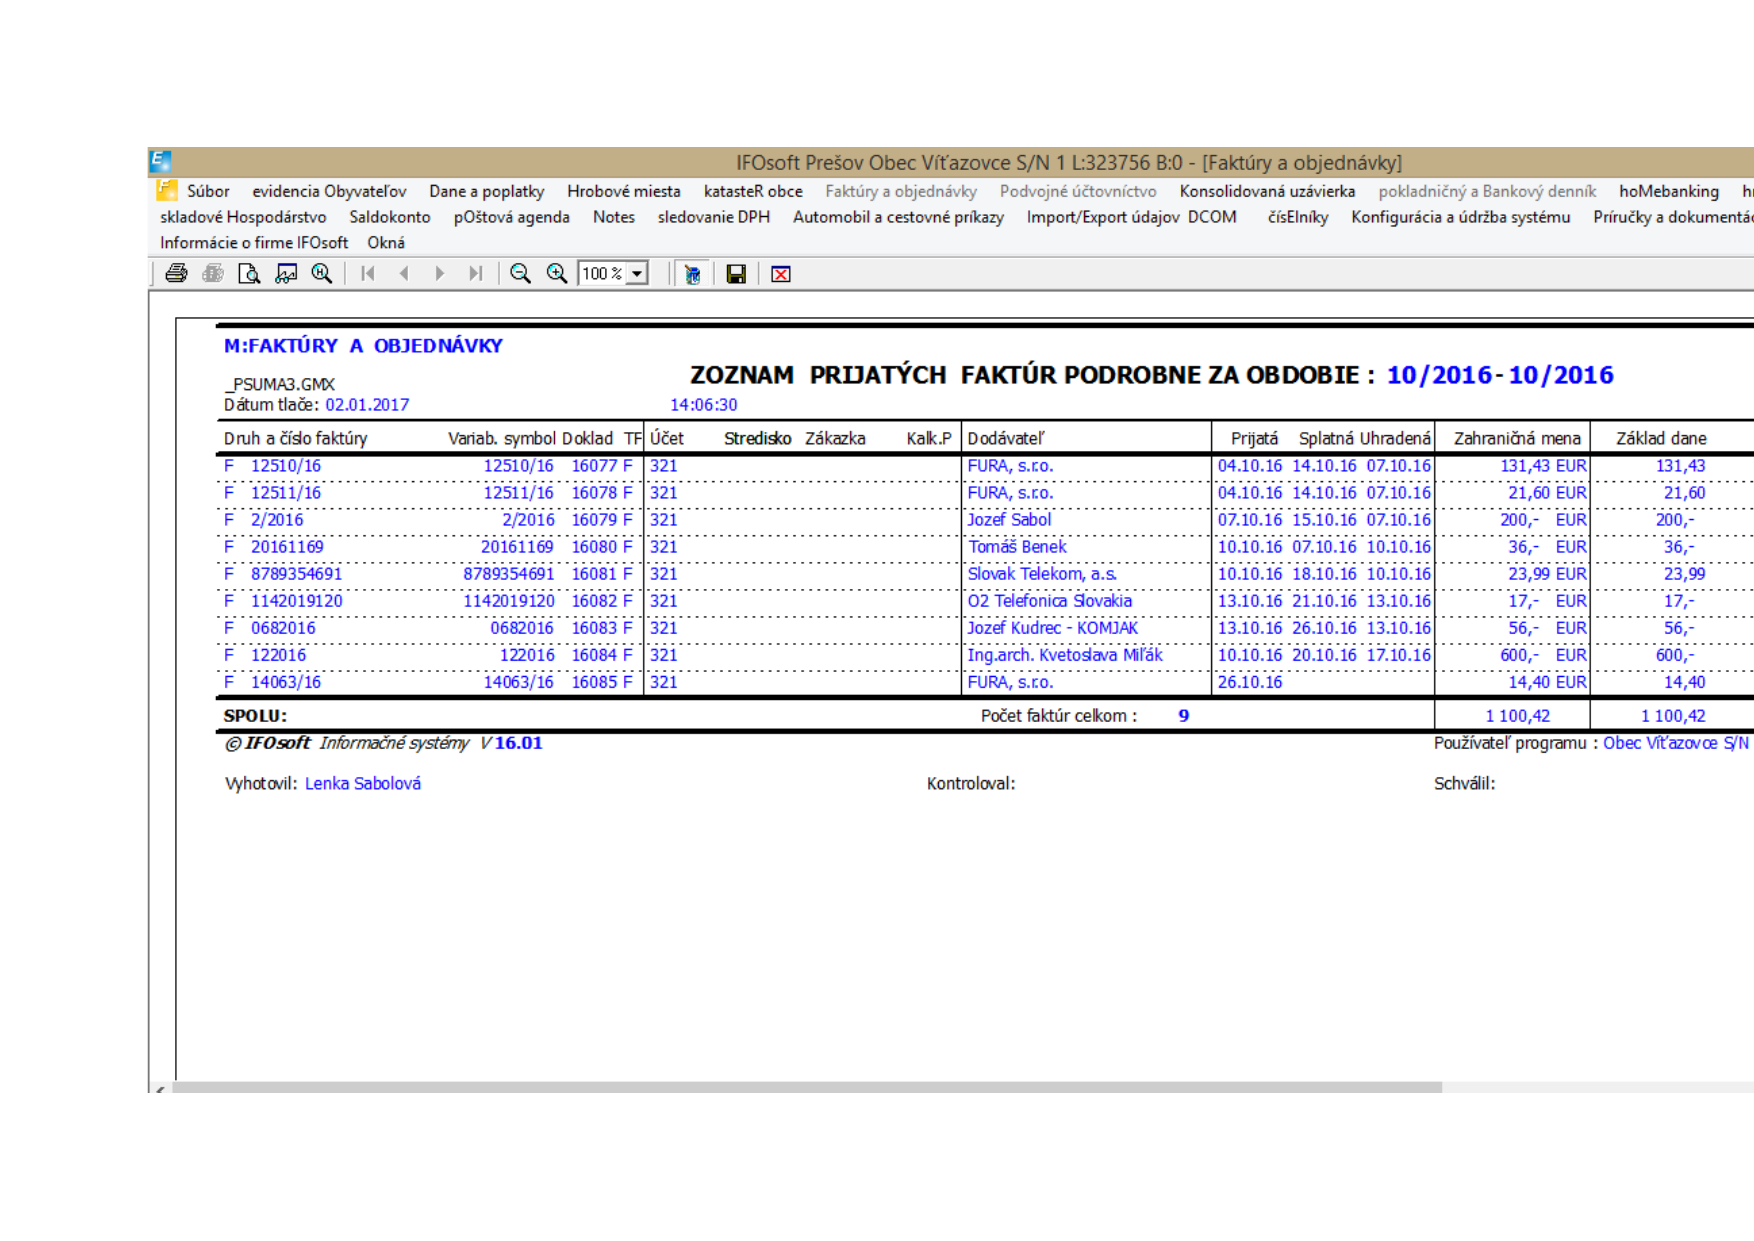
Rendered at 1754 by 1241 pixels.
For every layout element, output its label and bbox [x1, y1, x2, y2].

picture [147, 147, 1754, 1093]
